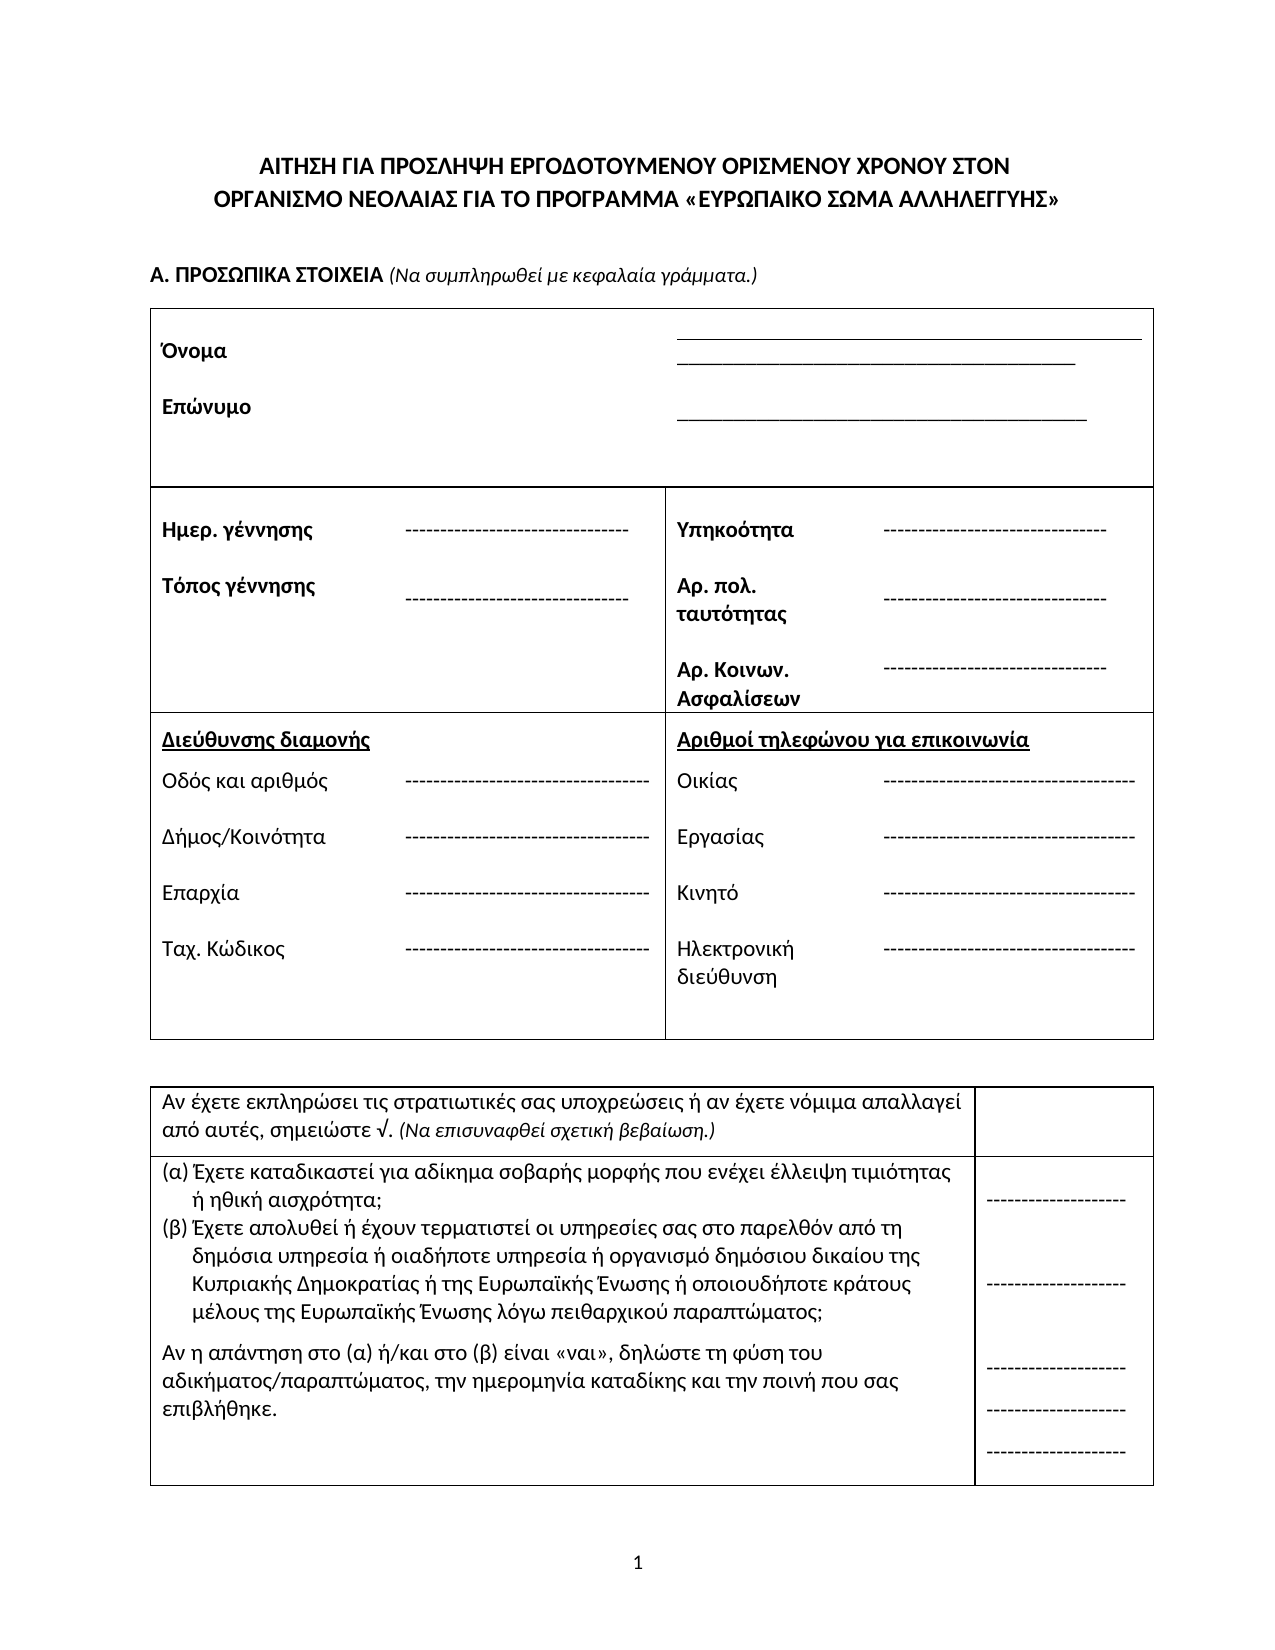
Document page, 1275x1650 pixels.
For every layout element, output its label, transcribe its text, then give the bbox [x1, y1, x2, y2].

table_header [976, 1088, 1153, 1156]
table_cell ------------------------------------ ------------------------------------ ------------------------------------ ------------------------------------ [872, 766, 1153, 1038]
table_header Όνομα Επώνυμο [151, 309, 666, 486]
table_cell Οδός και αριθμός Δήμος/Κοινότητα Επαρχία Ταχ. Κώδικος [151, 766, 394, 1038]
table_cell Διεύθυνσης διαμονής [151, 713, 665, 766]
text ΑΙΤΗΣΗ ΓΙΑ ΠΡΟΣΛΗΨΗ ΕΡΓΟΔΟΤΟΥΜΕΝΟΥ ΟΡΙΣΜΕΝΟΥ ΧΡΟΝΟΥ ΣΤΟΝ ΟΡΓΑΝΙΣΜΟ ΝΕΟΛΑΙΑΣ ΓΙΑ ΤΟ ΠΡΟΓΡΑΜΜΑ «ΕΥΡΩΠΑΙΚΟ ΣΩΜΑ ΑΛΛΗΛΕΓΓΥΗΣ» [150, 150, 1125, 213]
table_header Αν έχετε εκπληρώσει τις στρατιωτικές σας υποχρεώσεις ή αν έχετε νόμιμα απαλλαγεί από αυτές, σημειώστε √. (Να επισυναφθεί σχετική βεβαίωση.) [151, 1088, 974, 1156]
table_cell -------------------------------- -------------------------------- [394, 488, 665, 712]
table_cell -------------------------------- -------------------------------- -------------------------------- [872, 488, 1153, 712]
table_cell Οικίας Εργασίας Κινητό Ηλεκτρονική διεύθυνση [666, 766, 872, 1038]
table_cell Ημερ. γέννησης Τόπος γέννησης [151, 488, 394, 712]
table_cell Υπηκοότητα Αρ. πολ. ταυτότητας Αρ. Κοινων. Ασφαλίσεων [666, 488, 872, 712]
table_cell -------------------- -------------------- -------------------- -------------------- -------------------- [976, 1157, 1153, 1484]
table_cell ----------------------------------- ----------------------------------- ----------------------------------- ----------------------------------- [394, 766, 665, 1038]
table_header ___________________________________ ____________________________________ [666, 309, 1153, 486]
table_cell (α) Έχετε καταδικαστεί για αδίκημα σοβαρής μορφής που ενέχει έλλειψη τιμιότητας ή ηθική αισχρότητα; (β) Έχετε απολυθεί ή έχουν τερματιστεί οι υπηρεσίες σας στο παρελθόν από τη δημόσια υπηρεσία ή οιαδήποτε υπηρεσία ή οργανισμό δημόσιου δικαίου της Κυπριακής Δημοκρατίας ή της Ευρωπαϊκής Ένωσης ή οποιουδήποτε κράτους μέλους της Ευρωπαϊκής Ένωσης λόγω πειθαρχικού παραπτώματος; Αν η απάντηση στο (α) ή/και στο (β) είναι «ναι», δηλώστε τη φύση του αδικήματος/παραπτώματος, την ημερομηνία καταδίκης και την ποινή που σας επιβλήθηκε. [151, 1157, 974, 1484]
text Α. ΠΡΟΣΩΠΙΚΑ ΣΤΟΙΧΕΙΑ (Να συμπληρωθεί με κεφαλαία γράμματα.) [150, 261, 1125, 288]
table_cell Αριθμοί τηλεφώνου για επικοινωνία [666, 713, 1153, 766]
